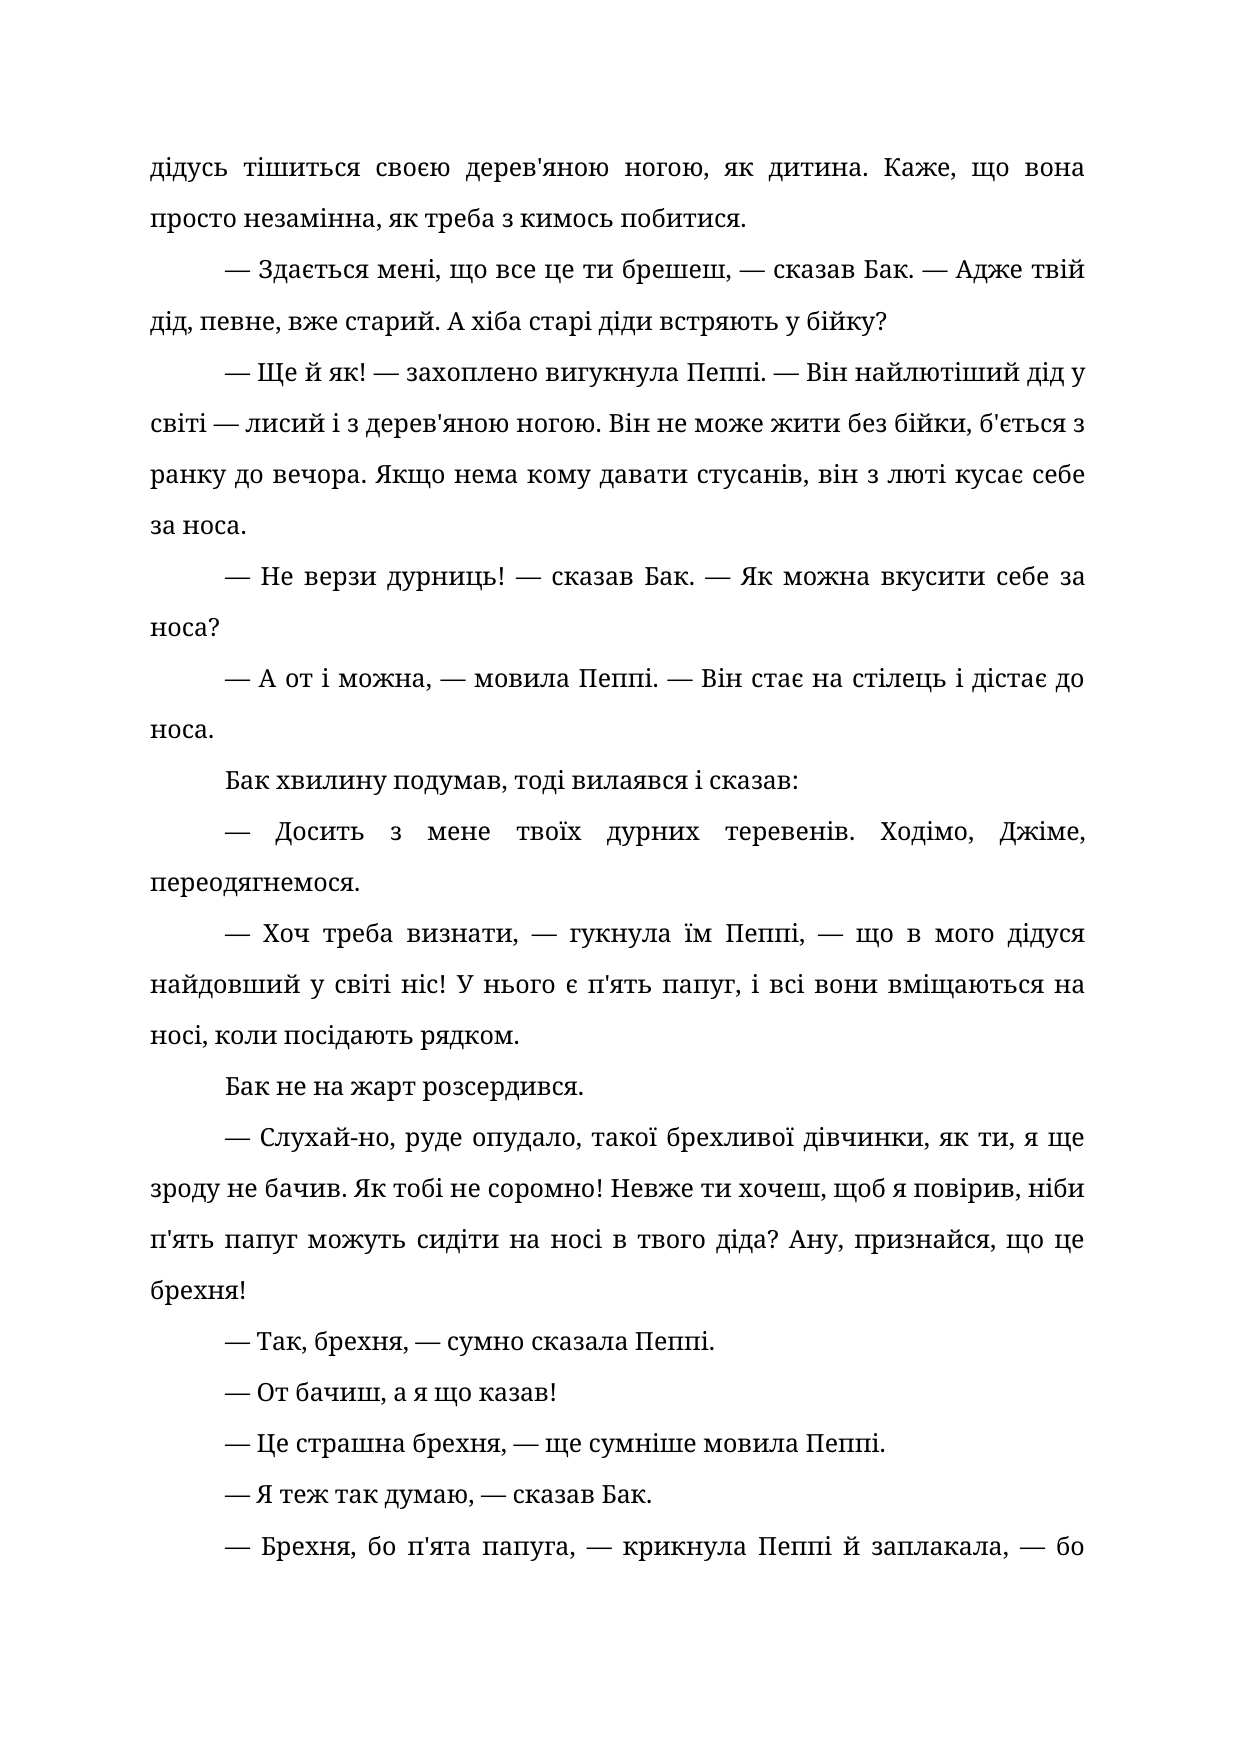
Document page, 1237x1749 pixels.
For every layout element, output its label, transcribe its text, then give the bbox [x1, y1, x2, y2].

text Бак хвилину подумав, тоді вилаявся і сказав: [150, 762, 1086, 797]
text — От бачиш, а я що казав! [150, 1375, 1086, 1409]
text — Ще й як! — захоплено вигукнула Пеппі. — Він найлютіший дід у світі — лисий і з дерев'яною ногою. Він не може жити без бійки, б'ється з ранку до вечора. Якщо нема кому давати стусанів, він з люті кусає себе за носа. [150, 354, 1086, 541]
text — Хоч треба визнати, — гукнула їм Пеппі, — що в мого дідуся найдовший у світі ніс! У нього є п'ять папуг, і всі вони вміщаються на носі, коли посідають рядком. [150, 916, 1086, 1052]
text — Досить з мене твоїх дурних теревенів. Ходімо, Джіме, переодягнемося. [150, 813, 1086, 899]
text Бак не на жарт розсердився. [150, 1069, 1086, 1103]
text — Не верзи дурниць! — сказав Бак. — Як можна вкусити себе за носа? [150, 558, 1086, 643]
text — Здається мені, що все це ти брешеш, — сказав Бак. — Адже твій дід, певне, вже старий. А хіба старі діди встряють у бійку? [150, 252, 1086, 337]
text — А от і можна, — мовила Пеппі. — Він стає на стілець і дістає до носа. [150, 660, 1086, 746]
text — Це страшна брехня, — ще сумніше мовила Пеппі. [150, 1426, 1086, 1460]
text — Я теж так думаю, — сказав Бак. [150, 1477, 1086, 1511]
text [150, 150, 1086, 235]
text — Так, брехня, — сумно сказала Пеппі. [150, 1324, 1086, 1358]
text — Слухай-но, руде опудало, такої брехливої дівчинки, як ти, я ще зроду не бачив. Як тобі не соромно! Невже ти хочеш, щоб я повірив, ніби п'ять папуг можуть сидіти на носі в твого діда? Ану, признайся, що це брехня! [150, 1120, 1086, 1307]
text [150, 1528, 1086, 1562]
